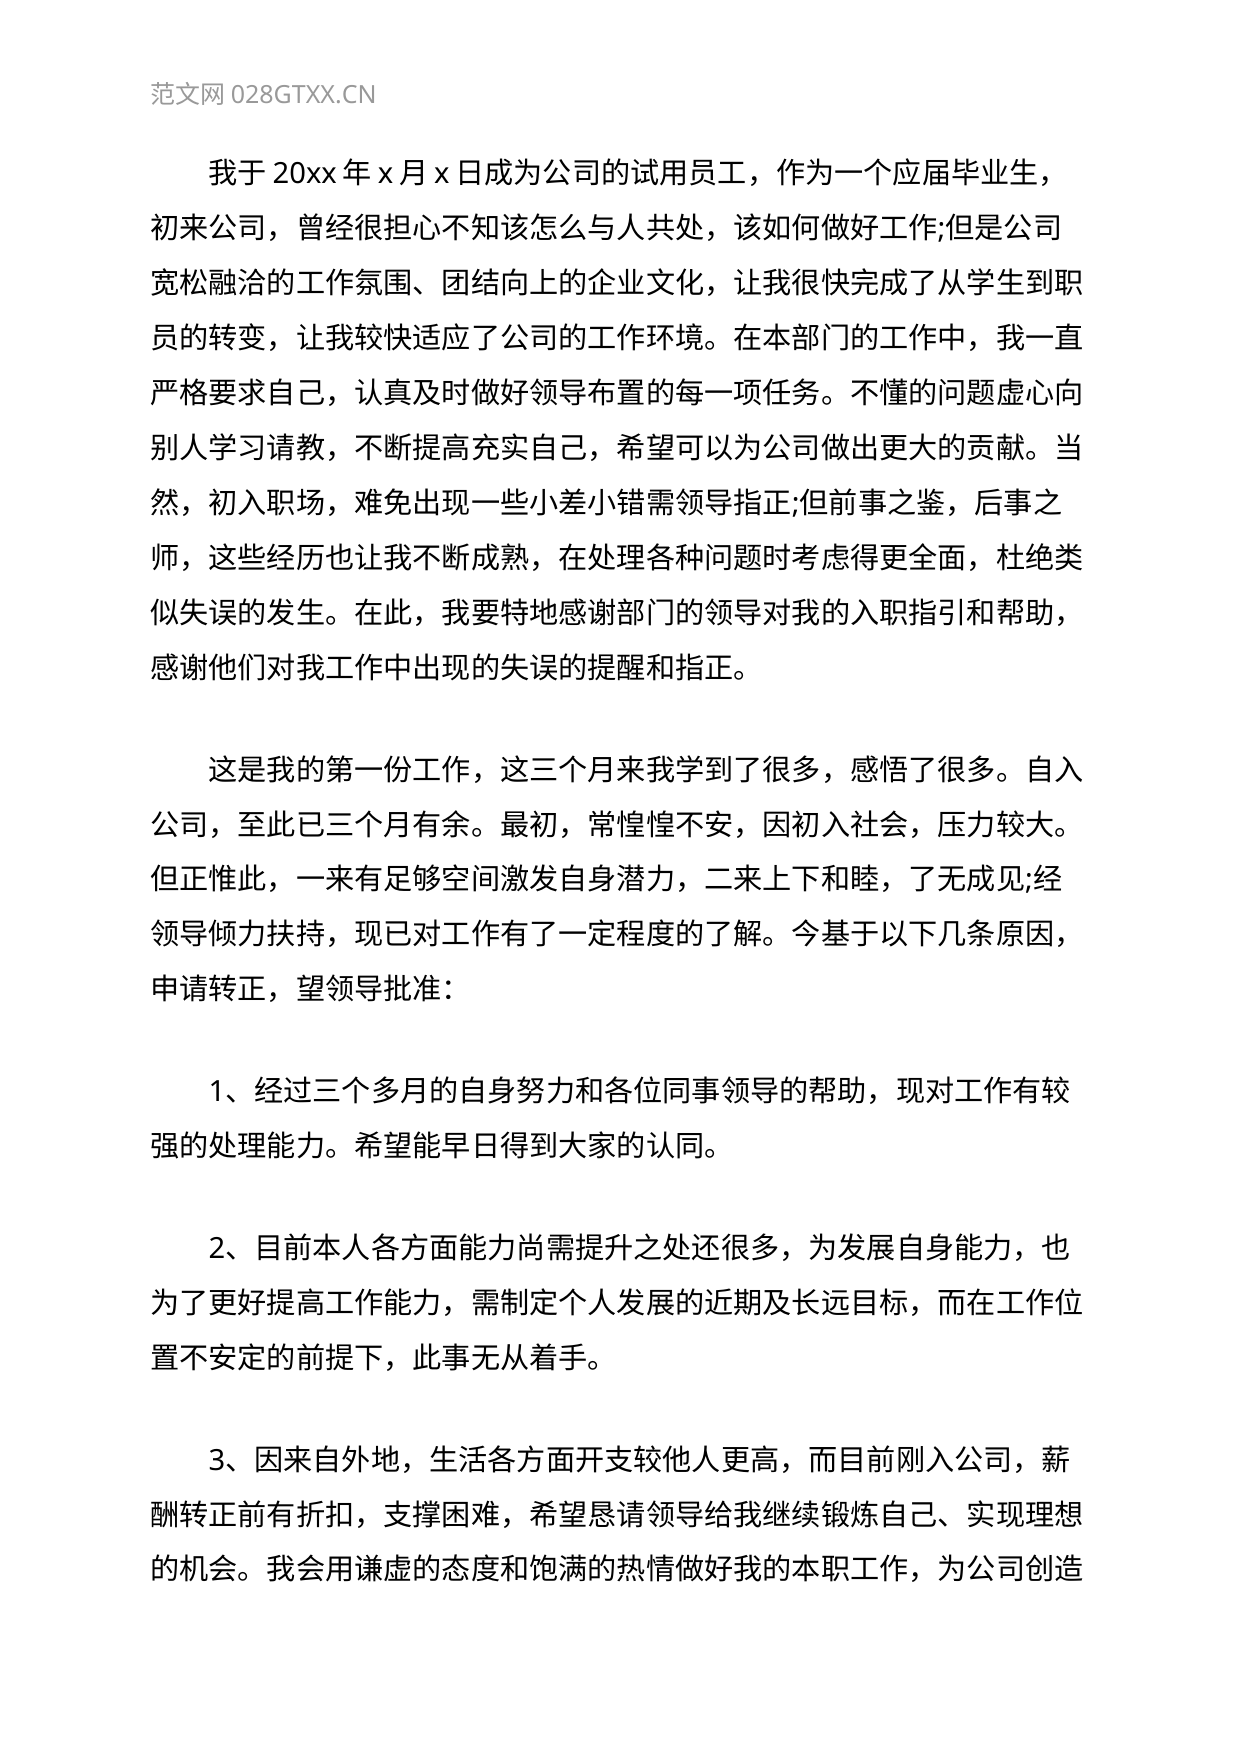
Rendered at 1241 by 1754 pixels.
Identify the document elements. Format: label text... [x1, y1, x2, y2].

text 2、目前本人各方面能力尚需提升之处还很多，为发展自身能力，也为了更好提高工作能力，需制定个人发展的近期及长远目标，而在工作位置不安定的前提下，此事无从着手。 [150, 1224, 1090, 1377]
text 这是我的第一份工作，这三个月来我学到了很多，感悟了很多。自入公司，至此已三个月有余。最初，常惶惶不安，因初入社会，压力较大。但正惟此，一来有足够空间激发自身潜力，二来上下和睦，了无成见;经领导倾力扶持，现已对工作有了一定程度的了解。今基于以下几条原因，申请转正，望领导批准： [150, 746, 1090, 1008]
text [150, 1436, 1090, 1588]
text 1、经过三个多月的自身努力和各位同事领导的帮助，现对工作有较强的处理能力。希望能早日得到大家的认同。 [150, 1068, 1090, 1165]
text 我于20xx年x月x日成为公司的试用员工，作为一个应届毕业生，初来公司，曾经很担心不知该怎么与人共处，该如何做好工作;但是公司宽松融洽的工作氛围、团结向上的企业文化，让我很快完成了从学生到职员的转变，让我较快适应了公司的工作环境。在本部门的工作中，我一直严格要求自己，认真及时做好领导布置的每一项任务。不懂的问题虚心向别人学习请教，不断提高充实自己，希望可以为公司做出更大的贡献。当然，初入职场，难免出现一些小差小错需领导指正;但前事之鉴，后事之师，这些经历也让我不断成熟，在处理各种问题时考虑得更全面，杜绝类似失误的发生。在此，我要特地感谢部门的领导对我的入职指引和帮助，感谢他们对我工作中出现的失误的提醒和指正。 [150, 150, 1090, 687]
